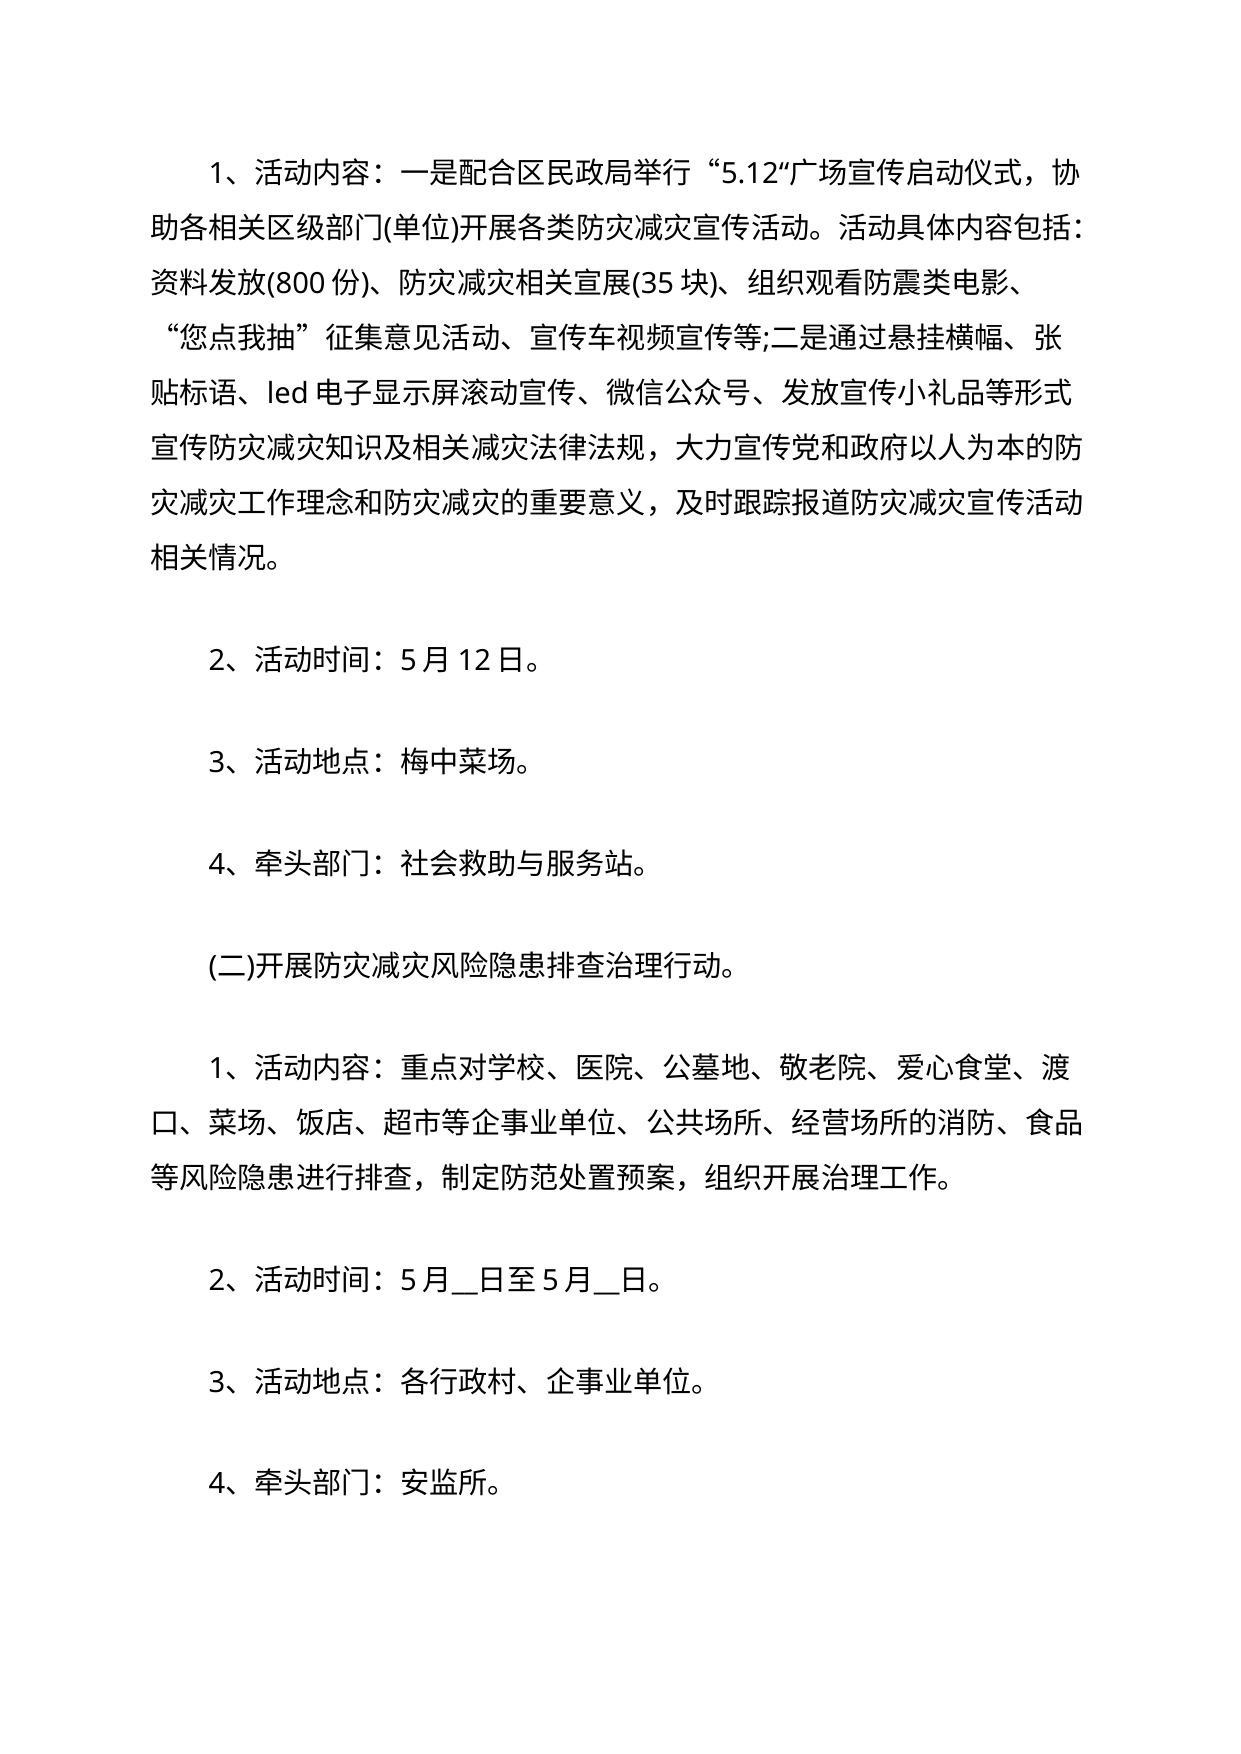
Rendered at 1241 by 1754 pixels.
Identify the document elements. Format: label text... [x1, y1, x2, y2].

text 1、活动内容：一是配合区民政局举行“5.12“广场宣传启动仪式，协助各相关区级部门(单位)开展各类防灾减灾宣传活动。活动具体内容包括：资料发放(800份)、防灾减灾相关宣展(35块)、组织观看防震类电影、“您点我抽”征集意见活动、宣传车视频宣传等;二是通过悬挂横幅、张贴标语、led电子显示屏滚动宣传、微信公众号、发放宣传小礼品等形式宣传防灾减灾知识及相关减灾法律法规，大力宣传党和政府以人为本的防灾减灾工作理念和防灾减灾的重要意义，及时跟踪报道防灾减灾宣传活动相关情况。 [150, 150, 1090, 577]
text 1、活动内容：重点对学校、医院、公墓地、敬老院、爱心食堂、渡口、菜场、饭店、超市等企事业单位、公共场所、经营场所的消防、食品等风险隐患进行排查，制定防范处置预案，组织开展治理工作。 [150, 1044, 1090, 1197]
text 4、牵头部门：安监所。 [150, 1460, 1090, 1502]
text 2、活动时间：5月12日。 [150, 637, 1090, 679]
text 3、活动地点：梅中菜场。 [150, 738, 1090, 781]
text (二)开展防灾减灾风险隐患排查治理行动。 [150, 942, 1090, 985]
text 4、牵头部门：社会救助与服务站。 [150, 841, 1090, 883]
text 2、活动时间：5月__日至5月__日。 [150, 1256, 1090, 1298]
text 3、活动地点：各行政村、企事业单位。 [150, 1358, 1090, 1401]
